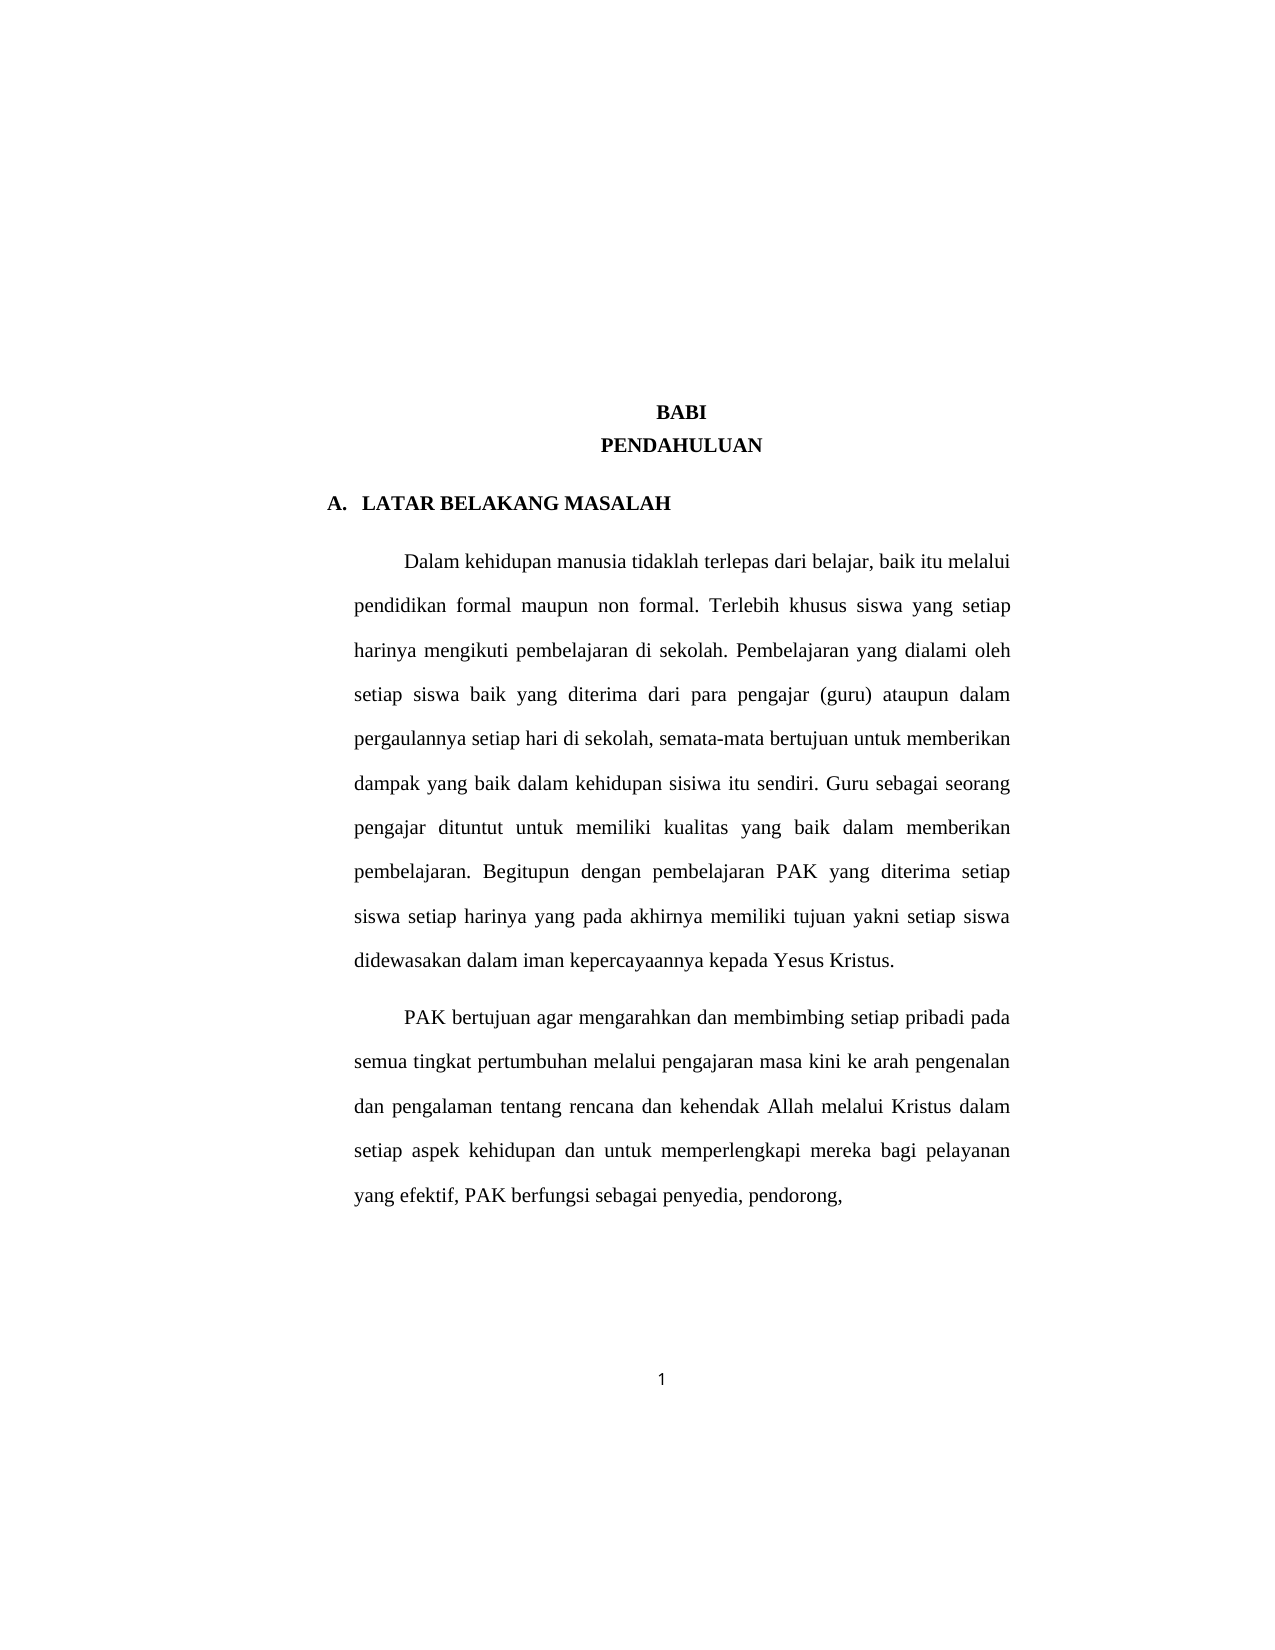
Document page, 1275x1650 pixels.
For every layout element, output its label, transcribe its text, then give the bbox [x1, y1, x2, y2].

text Dalam kehidupan manusia tidaklah terlepas dari belajar, baik itu melalui pendidikan formal maupun non formal. Terlebih khusus siswa yang setiap harinya mengikuti pembelajaran di sekolah. Pembelajaran yang dialami oleh setiap siswa baik yang diterima dari para pengajar (guru) ataupun dalam pergaulannya setiap hari di sekolah, semata-mata bertujuan untuk memberikan dampak yang baik dalam kehidupan sisiwa itu sendiri. Guru sebagai seorang pengajar dituntut untuk memiliki kualitas yang baik dalam memberikan pembelajaran. Begitupun dengan pembelajaran PAK yang diterima setiap siswa setiap harinya yang pada akhirnya memiliki tujuan yakni setiap siswa didewasakan dalam iman kepercayaannya kepada Yesus Kristus. [354, 533, 1011, 977]
list LATAR BELAKANG MASALAH [327, 493, 1011, 514]
text PAK bertujuan agar mengarahkan dan membimbing setiap pribadi pada semua tingkat pertumbuhan melalui pengajaran masa kini ke arah pengenalan dan pengalaman tentang rencana dan kehendak Allah melalui Kristus dalam setiap aspek kehidupan dan untuk memperlengkapi mereka bagi pelayanan yang efektif, PAK berfungsi sebagai penyedia, pendorong, [354, 989, 1011, 1211]
text BABI [352, 403, 1011, 424]
text PENDAHULUAN [352, 435, 1011, 456]
